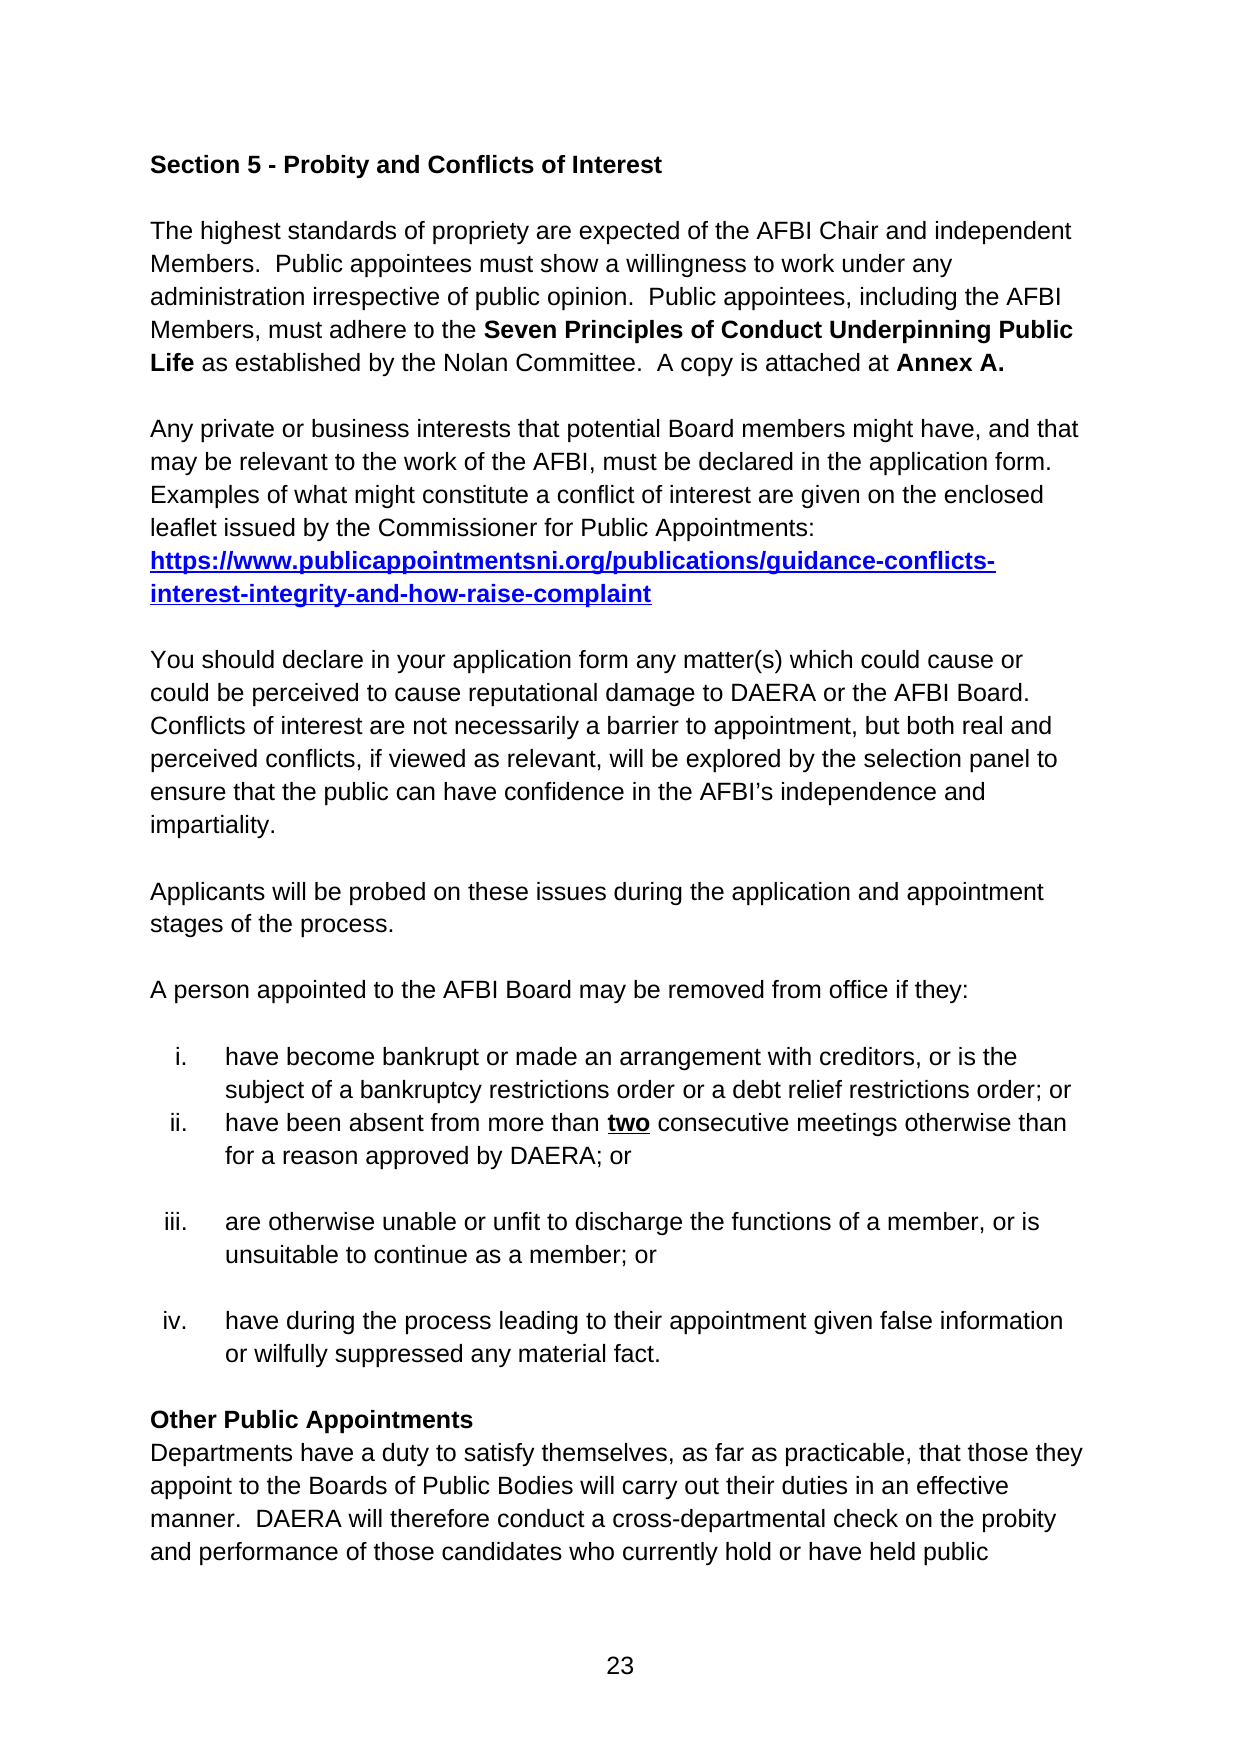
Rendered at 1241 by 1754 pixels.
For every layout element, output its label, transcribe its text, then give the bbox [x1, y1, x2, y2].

text Applicants will be probed on these issues during the application and appointment stages of the process. [150, 876, 1090, 938]
list have become bankrupt or made an arrangement with creditors, or is the subject of a bankruptcy restrictions order or a debt relief restrictions order; or [187, 1042, 1090, 1103]
text You should declare in your application form any matter(s) which could cause or could be perceived to cause reputational damage to DAERA or the AFBI Board. [150, 645, 1090, 707]
text Section 5 - Probity and Conflicts of Interest [150, 150, 1090, 179]
text The highest standards of propriety are expected of the AFBI Chair and independent Members. Public appointees must show a willingness to work under any administration irrespective of public opinion. Public appointees, including the AFBI Members, must adhere to the Seven Principles of Conduct Underpinning Public Life as established by the Nolan Committee. A copy is attached at Annex A. [150, 216, 1090, 377]
text Any private or business interests that potential Board members might have, and that may be relevant to the work of the AFBI, must be declared in the application form. Examples of what might constitute a conflict of interest are given on the enclosed leaflet issued by the Commissioner for Public Appointments: [150, 414, 1090, 542]
list have been absent from more than two consecutive meetings otherwise than for a reason approved by DAERA; or [187, 1108, 1090, 1169]
text Conflicts of interest are not necessarily a barrier to appointment, but both real and perceived conflicts, if viewed as relevant, will be explored by the selection panel to ensure that the public can have confidence in the AFBI’s independence and impartiality. [150, 711, 1090, 839]
text Other Public Appointments [150, 1405, 1090, 1433]
list have during the process leading to their appointment given false information or wilfully suppressed any material fact. [187, 1306, 1090, 1367]
list are otherwise unable or unfit to discharge the functions of a member, or is unsuitable to continue as a member; or [187, 1207, 1090, 1268]
text https://www.publicappointmentsni.org/publications/guidance-conflicts-interest-integrity-and-how-raise-complaint [150, 546, 1090, 608]
text A person appointed to the AFBI Board may be removed from office if they: [150, 976, 1090, 1004]
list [150, 1438, 1090, 1566]
